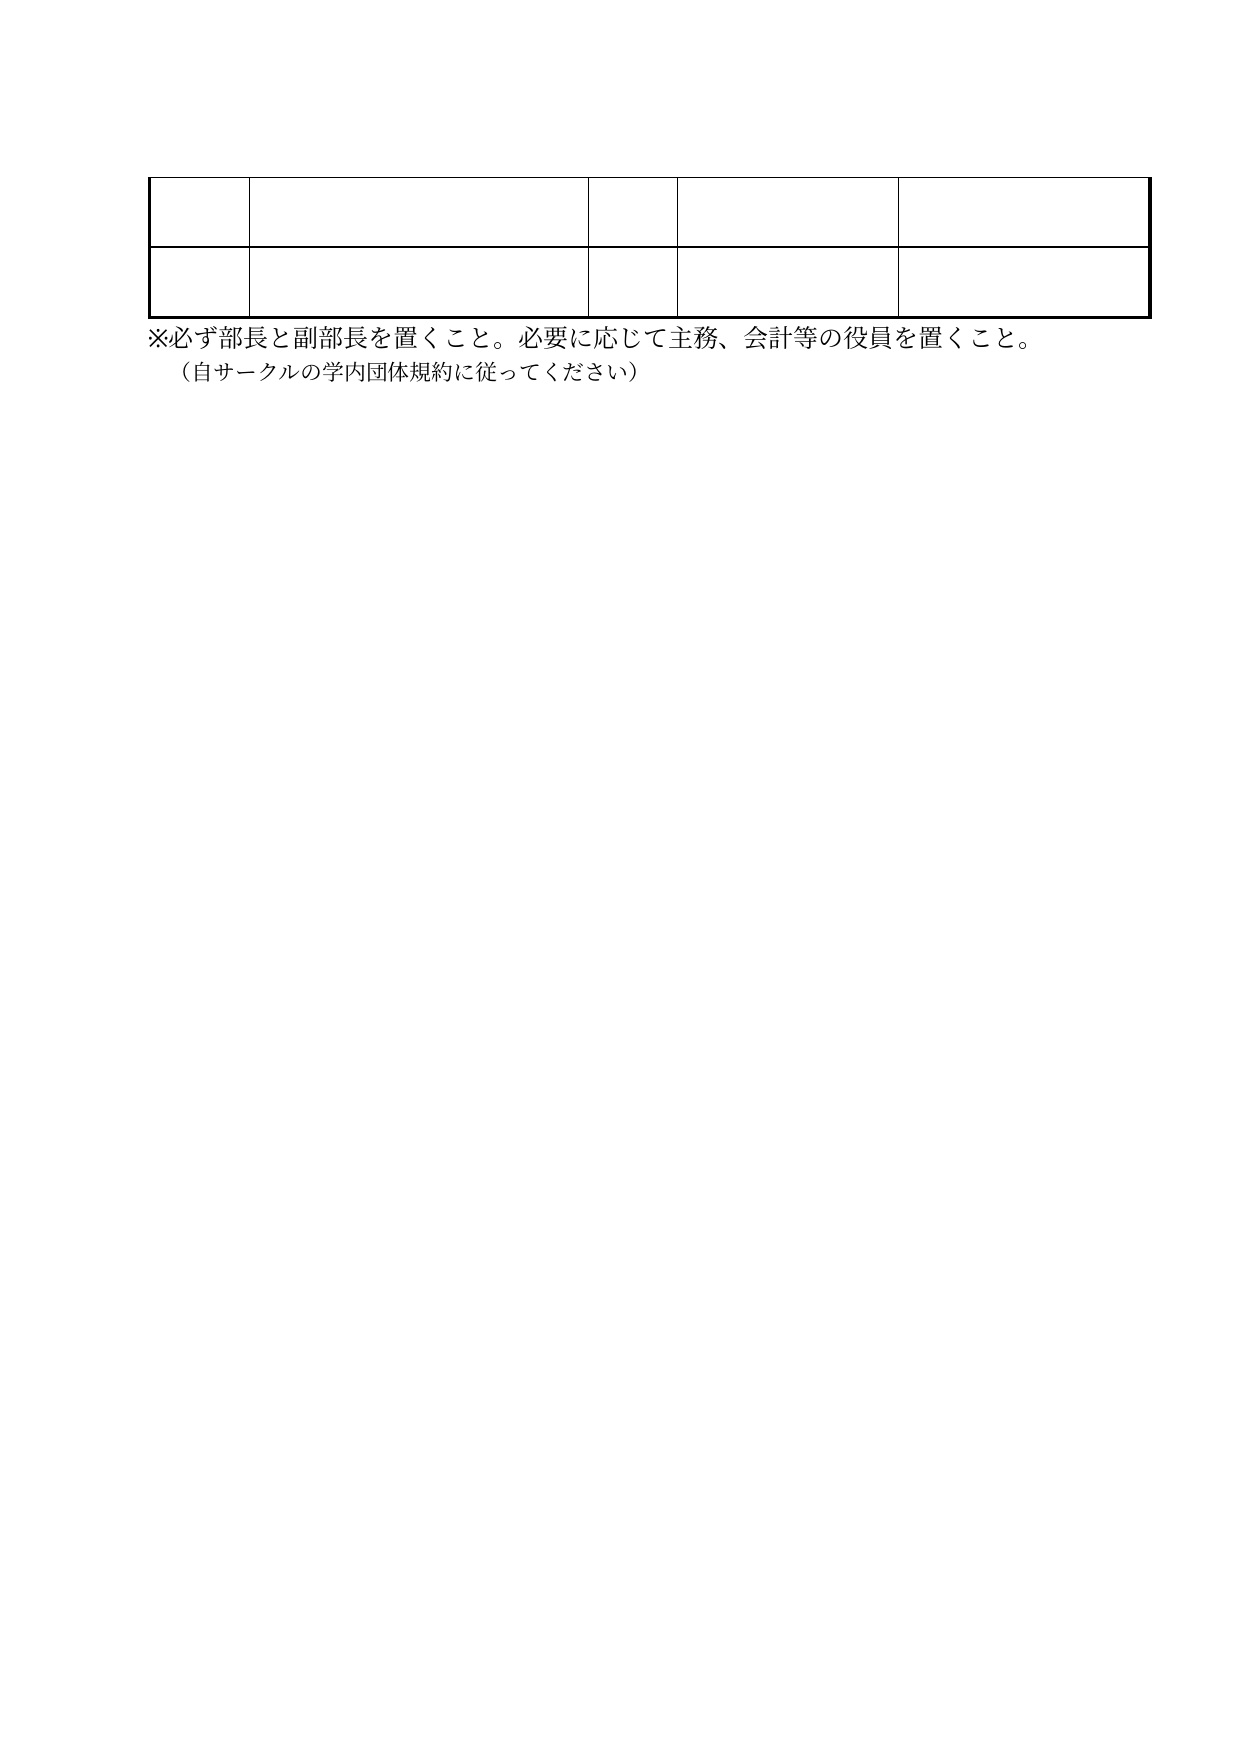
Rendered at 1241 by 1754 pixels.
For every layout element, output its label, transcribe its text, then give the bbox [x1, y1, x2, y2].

table_cell [151, 248, 249, 316]
table_cell [589, 248, 677, 316]
table_cell [589, 178, 677, 246]
table_cell [899, 248, 1148, 316]
table_cell [250, 178, 588, 246]
text （自サークルの学内団体規約に従ってください） [148, 355, 1122, 386]
table_cell [678, 178, 898, 246]
table_cell [250, 248, 588, 316]
text ※必ず部長と副部長を置くこと。必要に応じて主務、会計等の役員を置くこと。 [148, 319, 1122, 355]
table_cell [899, 178, 1148, 246]
table_cell [151, 178, 249, 246]
table_cell [678, 248, 898, 316]
